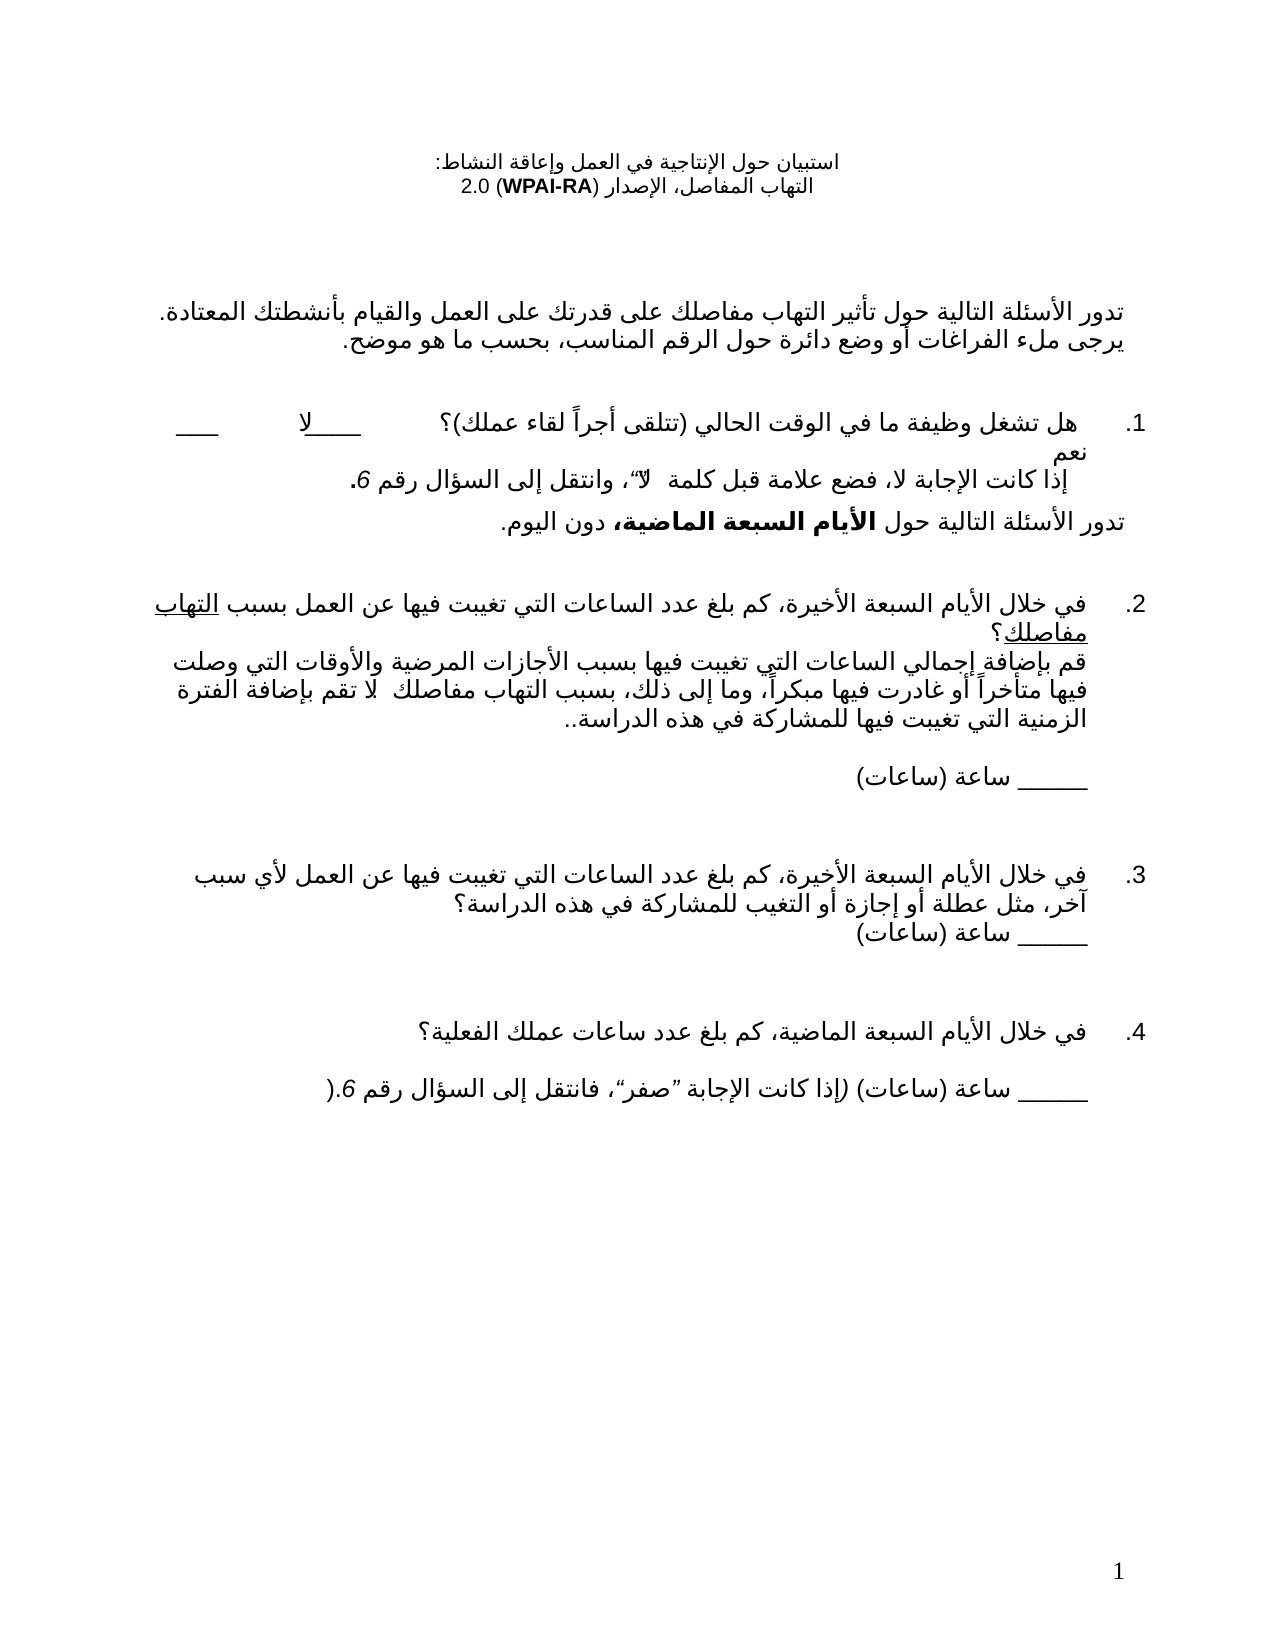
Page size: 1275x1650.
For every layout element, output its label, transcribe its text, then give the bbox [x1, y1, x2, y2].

text التهاب المفاصل، الإصدار (WPAI-RA) 2.0 [150, 174, 1125, 198]
text تدور الأسئلة التالية حول الأيام السبعة الماضية، دون اليوم. [150, 507, 1125, 535]
list هل تشغل وظيفة ما في الوقت الحالي (تتلقى أجراً لقاء عملك)؟ ____ لا ___ نعم إذا كانت الإجابة لا، فضع علامة قبل كلمة ”لا“، وانتقل إلى السؤال رقم 6. [150, 408, 1125, 494]
list في خلال الأيام السبعة الأخيرة، كم بلغ عدد الساعات التي تغيبت فيها عن العمل بسبب التهاب مفاصلك؟ قم بإضافة إجمالي الساعات التي تغيبت فيها بسبب الأجازات المرضية والأوقات التي وصلت فيها متأخراً أو غادرت فيها مبكراً، وما إلى ذلك، بسبب التهاب مفاصلك. لا تقم بإضافة الفترة الزمنية التي تغيبت فيها للمشاركة في هذه الدراسة.. _____ ساعة (ساعات) [150, 589, 1125, 848]
list في خلال الأيام السبعة الأخيرة، كم بلغ عدد الساعات التي تغيبت فيها عن العمل لأي سبب آخر، مثل عطلة أو إجازة أو التغيب للمشاركة في هذه الدراسة؟ _____ ساعة (ساعات) [150, 860, 1125, 1004]
text استبيان حول الإنتاجية في العمل وإعاقة النشاط: [150, 150, 1125, 174]
list في خلال الأيام السبعة الماضية، كم بلغ عدد ساعات عملك الفعلية؟ _____ ساعة (ساعات) (إذا كانت الإجابة ”صفر“، فانتقل إلى السؤال رقم 6.( [150, 1017, 1125, 1103]
text تدور الأسئلة التالية حول تأثير التهاب مفاصلك على قدرتك على العمل والقيام بأنشطتك المعتادة. يرجى ملء الفراغات أو وضع دائرة حول الرقم المناسب، بحسب ما هو موضح. [150, 297, 1125, 354]
